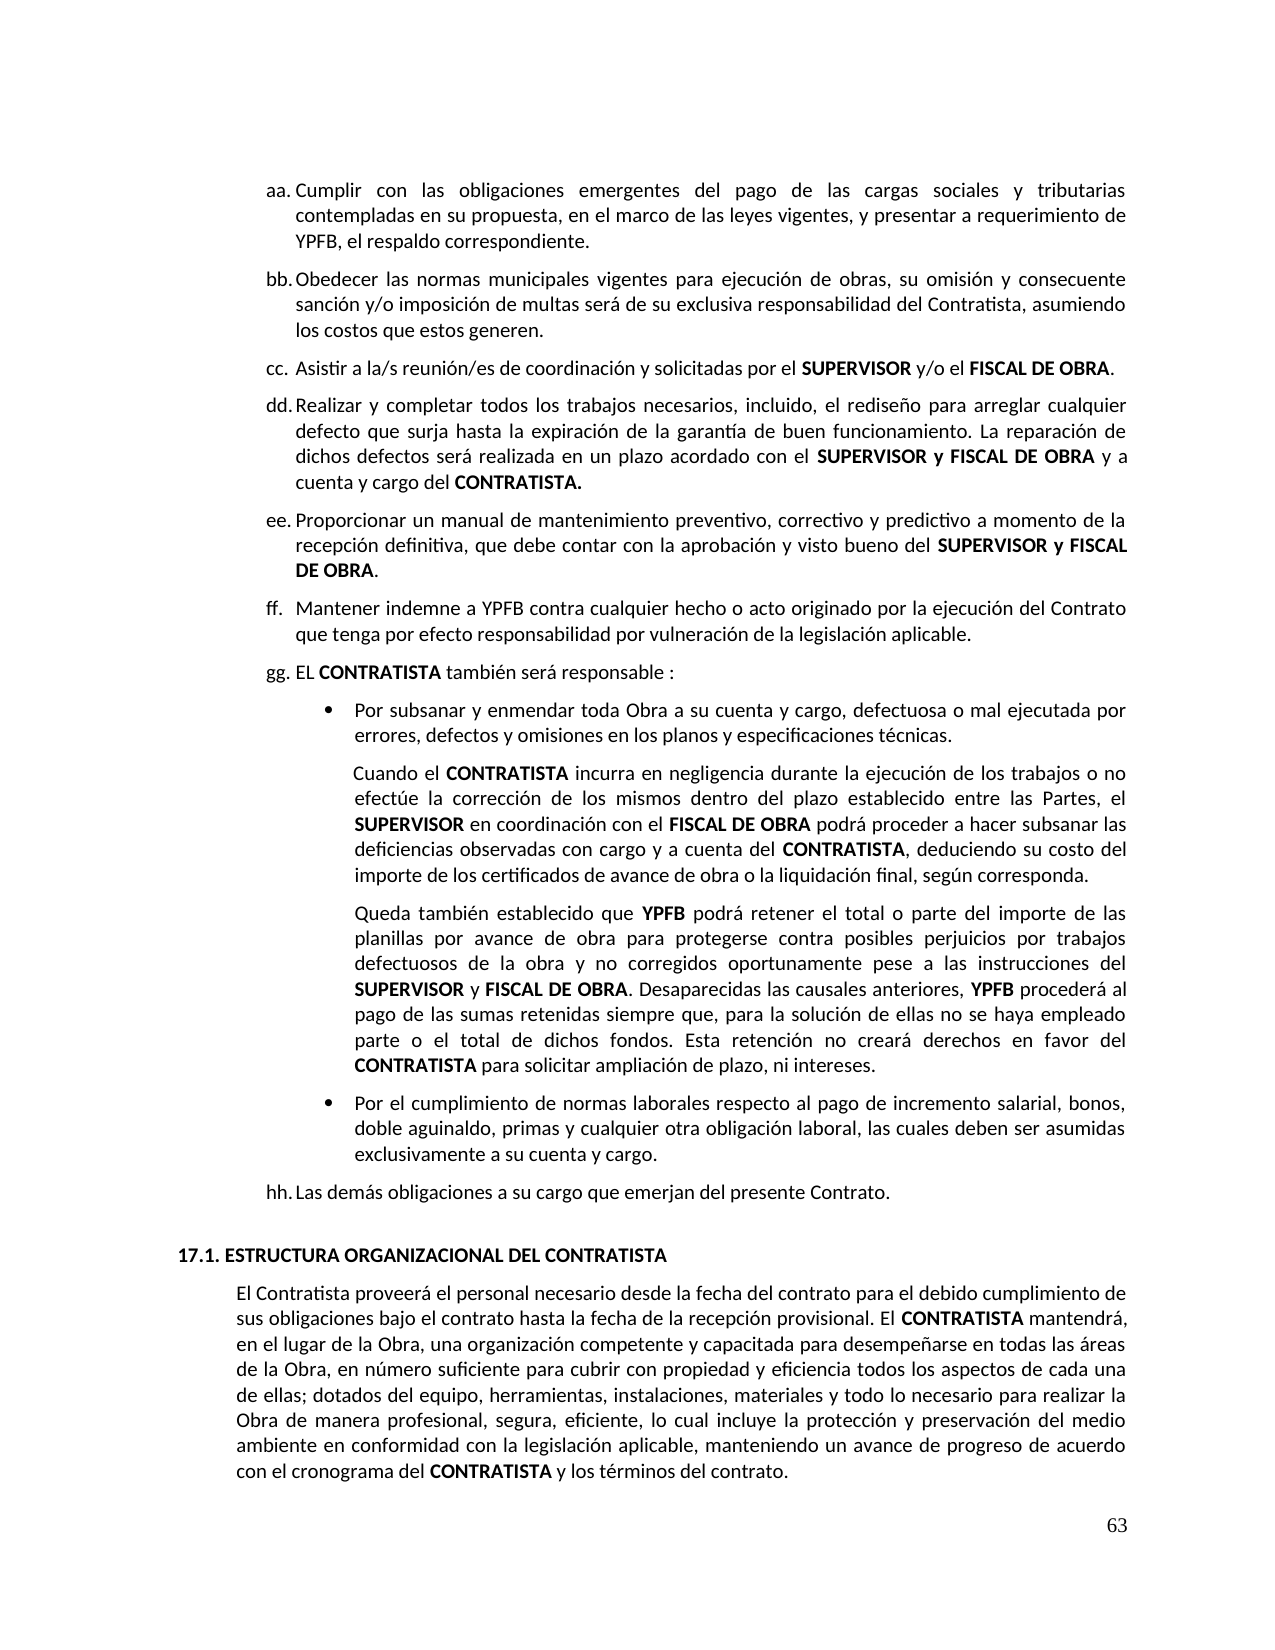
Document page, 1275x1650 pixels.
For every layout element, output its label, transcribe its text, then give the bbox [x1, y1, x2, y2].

list Mantener indemne a YPFB contra cualquier hecho o acto originado por la ejecución del Contrato que tenga por efecto responsabilidad por vulneración de la legislación aplicable. [266, 596, 1127, 646]
list Realizar y completar todos los trabajos necesarios, incluido, el rediseño para arreglar cualquier defecto que surja hasta la expiración de la garantía de buen funcionamiento. La reparación de dichos defectos será realizada en un plazo acordado con el SUPERVISOR y FISCAL DE OBRA y a cuenta y cargo del CONTRATISTA. [266, 393, 1128, 494]
list Cumplir con las obligaciones emergentes del pago de las cargas sociales y tributarias contempladas en su propuesta, en el marco de las leyes vigentes, y presentar a requerimiento de YPFB, el respaldo correspondiente. [266, 177, 1127, 253]
text Cuando el CONTRATISTA incurra en negligencia durante la ejecución de los trabajos o no efectúe la corrección de los mismos dentro del plazo establecido entre las Partes, el SUPERVISOR en coordinación con el FISCAL DE OBRA podrá proceder a hacer subsanar las deficiencias observadas con cargo y a cuenta del CONTRATISTA, deduciendo su costo del importe de los certificados de avance de obra o la liquidación final, según corresponda. [327, 760, 1127, 887]
list Por el cumplimiento de normas laborales respecto al pago de incremento salarial, bonos, doble aguinaldo, primas y cualquier otra obligación laboral, las cuales deben ser asumidas exclusivamente a su cuenta y cargo. [325, 1090, 1127, 1166]
list EL CONTRATISTA también será responsable : [266, 659, 1127, 684]
list Asistir a la/s reunión/es de coordinación y solicitadas por el SUPERVISOR y/o el FISCAL DE OBRA. [266, 355, 1127, 380]
list Las demás obligaciones a su cargo que emerjan del presente Contrato. [266, 1179, 1128, 1204]
list Por subsanar y enmendar toda Obra a su cuenta y cargo, defectuosa o mal ejecutada por errores, defectos y omisiones en los planos y especificaciones técnicas. [325, 697, 1127, 748]
text 17.1. ESTRUCTURA ORGANIZACIONAL DEL CONTRATISTA [177, 1242, 1127, 1268]
list Obedecer las normas municipales vigentes para ejecución de obras, su omisión y consecuente sanción y/o imposición de multas será de su exclusiva responsabilidad del Contratista, asumiendo los costos que estos generen. [266, 266, 1127, 342]
text Queda también establecido que YPFB podrá retener el total o parte del importe de las planillas por avance de obra para protegerse contra posibles perjuicios por trabajos defectuosos de la obra y no corregidos oportunamente pese a las instrucciones del SUPERVISOR y FISCAL DE OBRA. Desaparecidas las causales anteriores, YPFB procederá al pago de las sumas retenidas siempre que, para la solución de ellas no se haya empleado parte o el total de dichos fondos. Esta retención no creará derechos en favor del CONTRATISTA para solicitar ampliación de plazo, ni intereses. [354, 900, 1127, 1078]
list Proporcionar un manual de mantenimiento preventivo, correctivo y predictivo a momento de la recepción definitiva, que debe contar con la aprobación y visto bueno del SUPERVISOR y FISCAL DE OBRA. [266, 507, 1127, 583]
text El Contratista proveerá el personal necesario desde la fecha del contrato para el debido cumplimiento de sus obligaciones bajo el contrato hasta la fecha de la recepción provisional. El CONTRATISTA mantendrá, en el lugar de la Obra, una organización competente y capacitada para desempeñarse en todas las áreas de la Obra, en número suficiente para cubrir con propiedad y eficiencia todos los aspectos de cada una de ellas; dotados del equipo, herramientas, instalaciones, materiales y todo lo necesario para realizar la Obra de manera profesional, segura, eficiente, lo cual incluye la protección y preservación del medio ambiente en conformidad con la legislación aplicable, manteniendo un avance de progreso de acuerdo con el cronograma del CONTRATISTA y los términos del contrato. [236, 1280, 1128, 1483]
